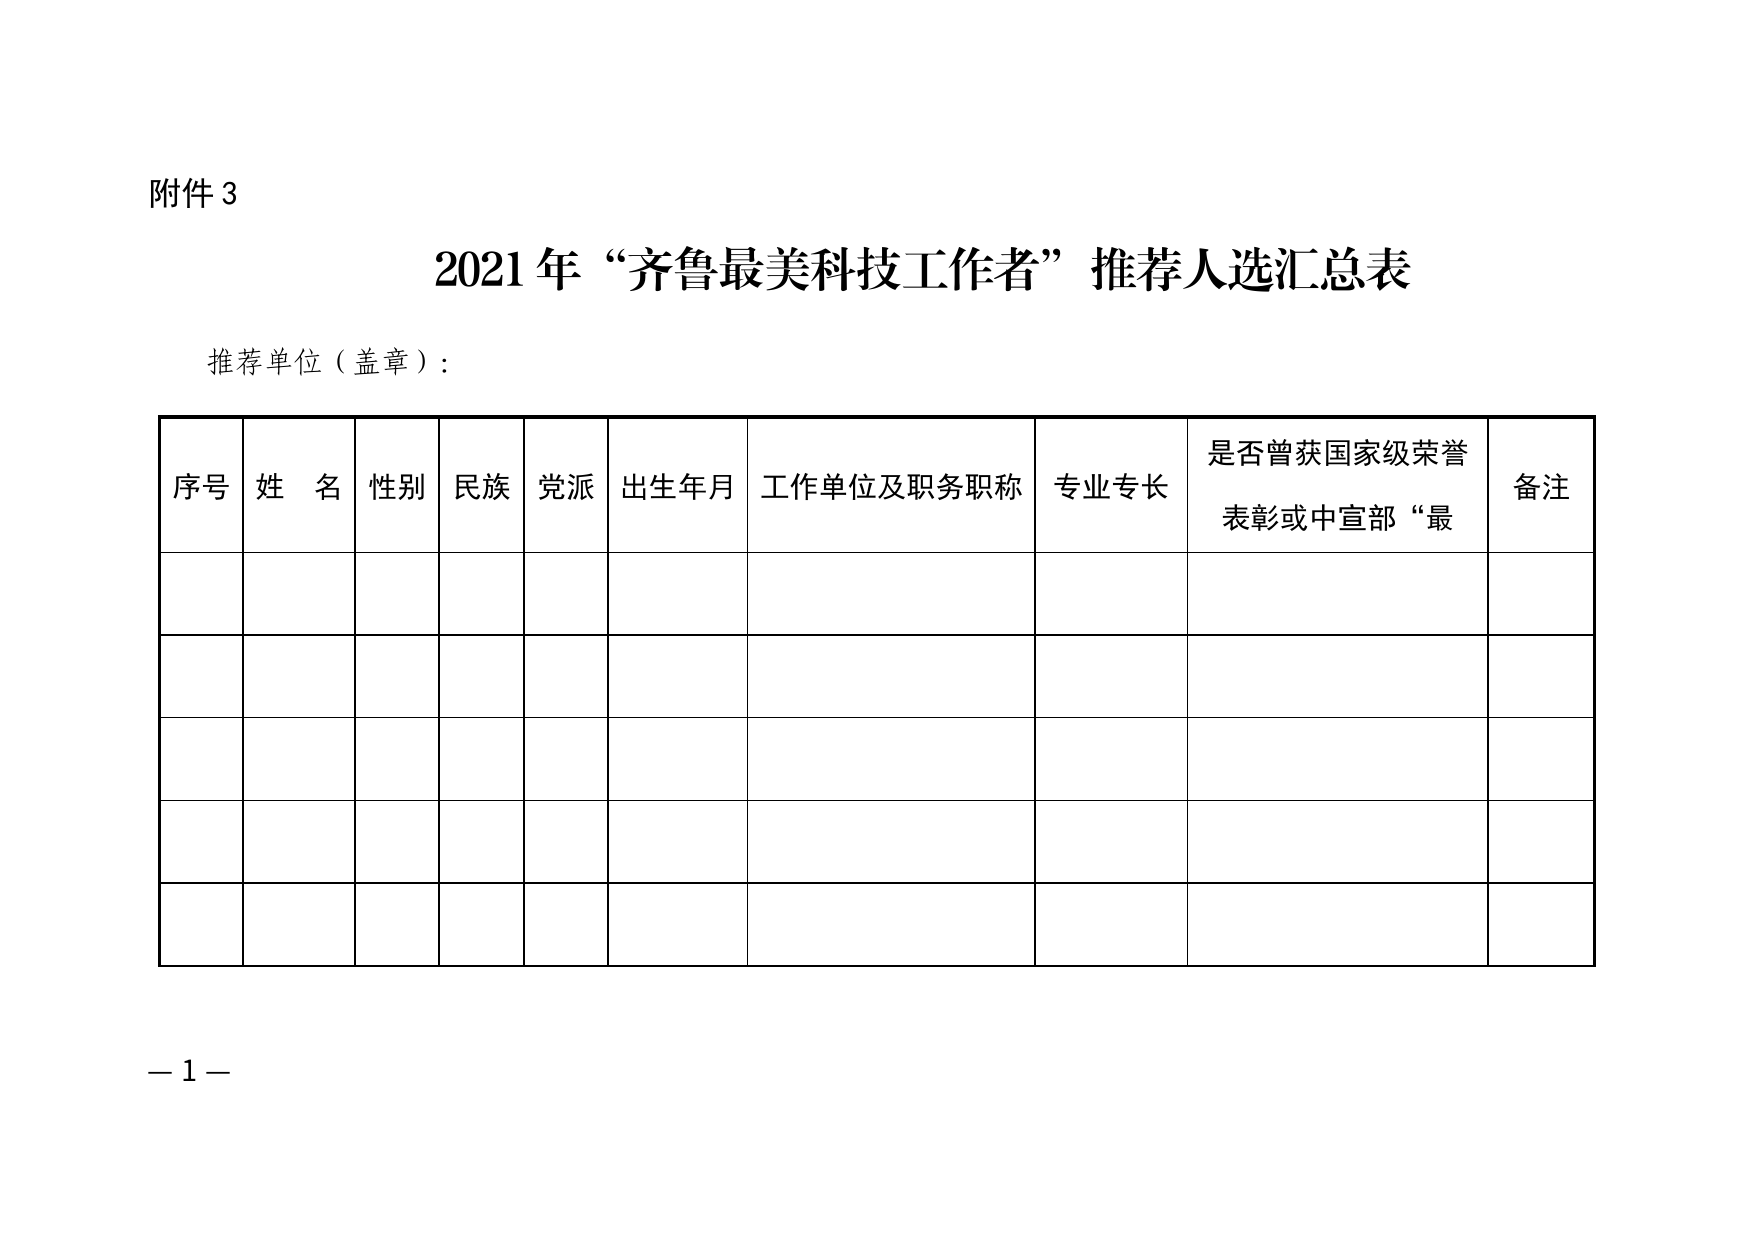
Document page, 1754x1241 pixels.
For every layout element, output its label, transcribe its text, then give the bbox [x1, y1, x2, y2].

table_header 备注 [1489, 419, 1593, 551]
table_cell [1036, 884, 1187, 965]
table_cell [440, 636, 523, 717]
table_cell [609, 636, 747, 717]
table_header 工作单位及职务职称 [748, 419, 1034, 551]
table_cell [525, 636, 607, 717]
text 推荐单位（盖章）： [148, 328, 1606, 393]
table_header 民族 [440, 419, 523, 551]
table_cell [356, 553, 438, 634]
table_cell [525, 718, 607, 799]
table_cell [1188, 718, 1487, 799]
table_cell [244, 718, 354, 799]
table_cell [748, 884, 1034, 965]
table_cell [356, 718, 438, 799]
table_cell [161, 801, 242, 882]
table_cell [748, 553, 1034, 634]
table_cell [356, 801, 438, 882]
table_cell [1036, 801, 1187, 882]
table_cell [440, 553, 523, 634]
table_header 是否曾获国家级荣誉表彰或中宣部“最美” 系列称号 [1188, 419, 1487, 551]
text 2021年“齐鲁最美科技工作者” 推荐人选汇总表 [148, 240, 1606, 305]
table_cell [1036, 636, 1187, 717]
table_header 党派 [525, 419, 607, 551]
table_cell [244, 884, 354, 965]
table_header 专业专长 [1036, 419, 1187, 551]
table_header 性别 [356, 419, 438, 551]
table_cell [748, 636, 1034, 717]
table_cell [748, 801, 1034, 882]
table_cell [161, 884, 242, 965]
table_cell [748, 718, 1034, 799]
table_cell [244, 801, 354, 882]
table_cell [1489, 718, 1593, 799]
table_cell [525, 801, 607, 882]
table_cell [609, 553, 747, 634]
table_cell [440, 718, 523, 799]
table_cell [440, 884, 523, 965]
table_cell [440, 801, 523, 882]
table_header 序号 [161, 419, 242, 551]
table_cell [1489, 884, 1593, 965]
table_cell [1036, 718, 1187, 799]
table_cell [525, 553, 607, 634]
table_cell [244, 636, 354, 717]
table_cell [525, 884, 607, 965]
table_cell [1036, 553, 1187, 634]
table_cell [1188, 801, 1487, 882]
table_cell [609, 801, 747, 882]
table_cell [161, 636, 242, 717]
table_cell [356, 636, 438, 717]
table_cell [244, 553, 354, 634]
table_cell [356, 884, 438, 965]
table_cell [1489, 801, 1593, 882]
table_cell [1188, 553, 1487, 634]
text 附件3 [148, 159, 1606, 224]
table_cell [1489, 553, 1593, 634]
table_cell [161, 553, 242, 634]
table_cell [609, 884, 747, 965]
table_cell [161, 718, 242, 799]
table_cell [1489, 636, 1593, 717]
table_header 姓 名 [244, 419, 354, 551]
table_cell [1188, 884, 1487, 965]
table_header 出生年月 [609, 419, 747, 551]
table_cell [1188, 636, 1487, 717]
table_cell [609, 718, 747, 799]
